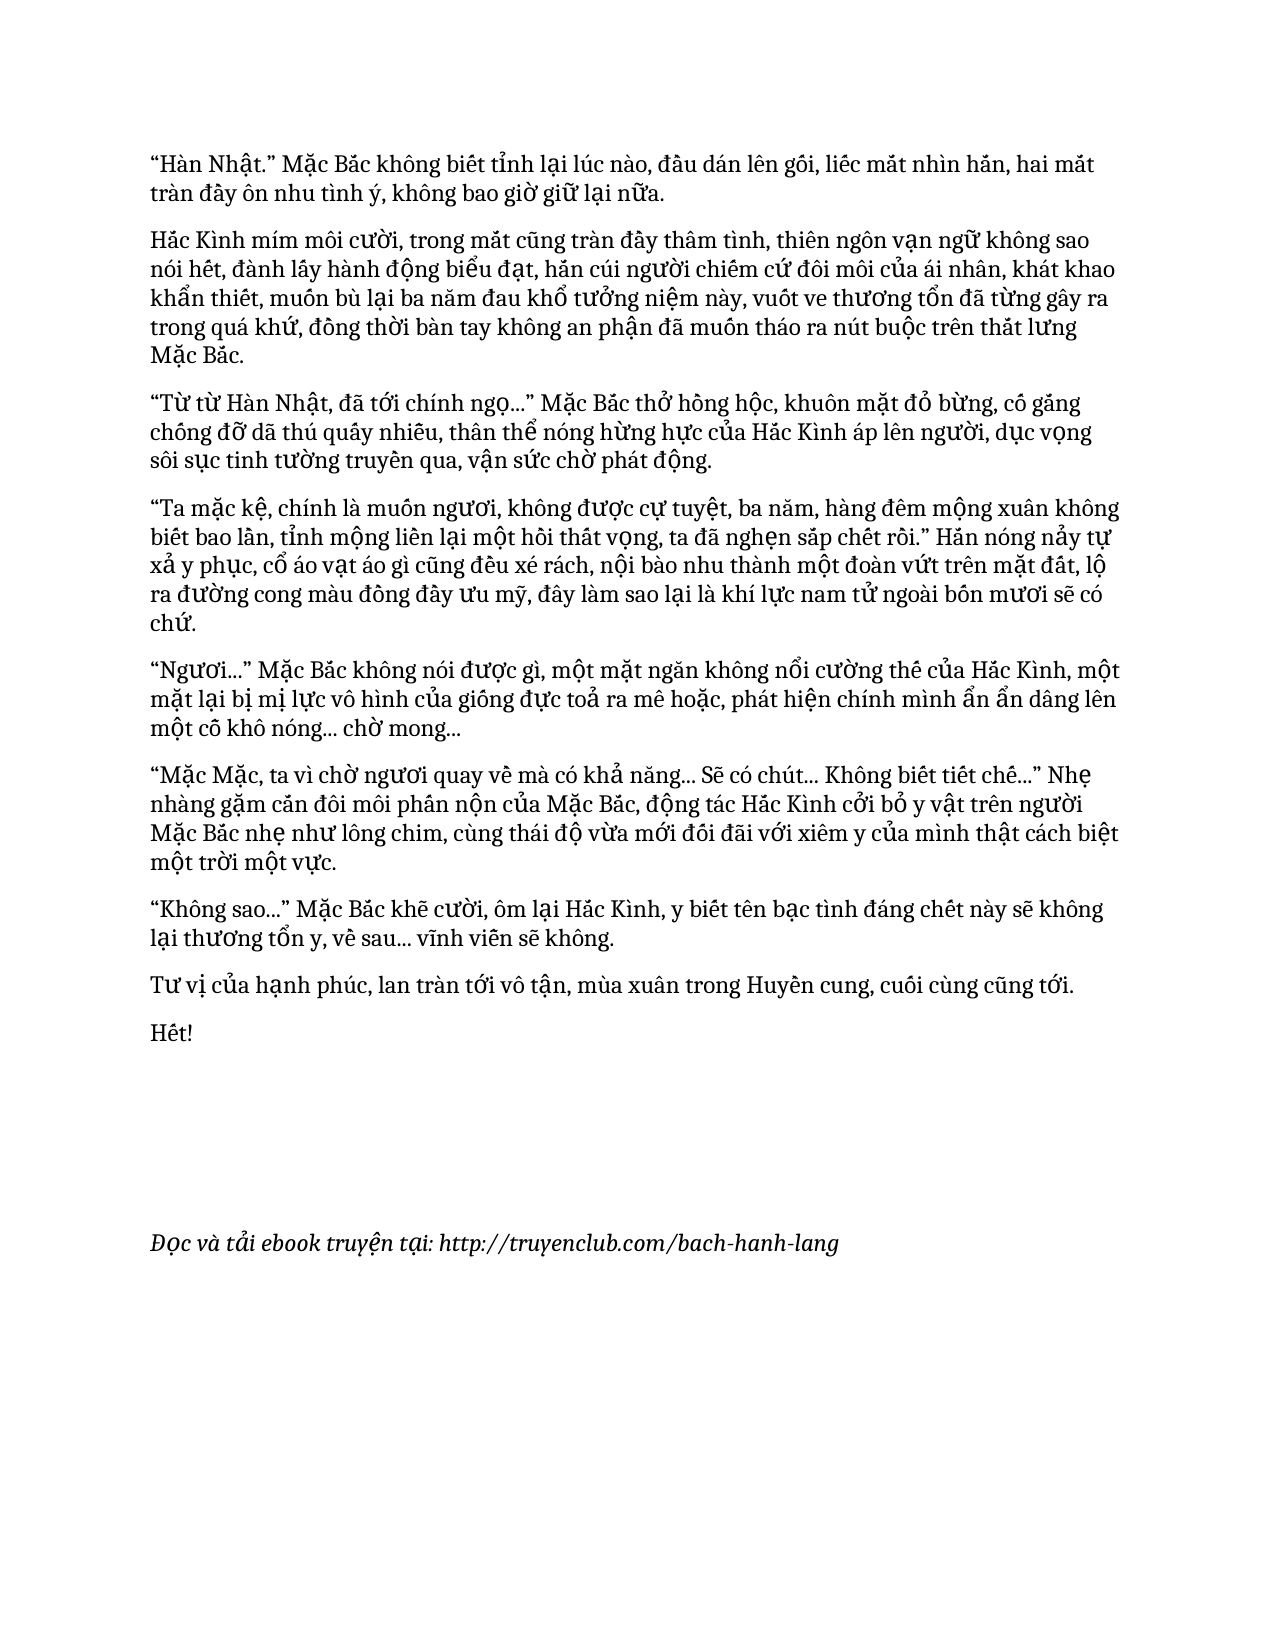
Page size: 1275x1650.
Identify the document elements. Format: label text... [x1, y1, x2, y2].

text “Không sao...” Mặc Bắc khẽ cười, ôm lại Hắc Kình, y biết tên bạc tình đáng chết này sẽ không lại thương tổn y, về sau... vĩnh viễn sẽ không. [150, 895, 1125, 952]
text Đọc và tải ebook truyện tại: http://truyenclub.com/bach-hanh-lang [150, 1229, 1125, 1257]
text “Ngươi...” Mặc Bắc không nói được gì, một mặt ngăn không nổi cường thế của Hắc Kình, một mặt lại bị mị lực vô hình của giống đực toả ra mê hoặc, phát hiện chính mình ẩn ẩn dâng lên một cỗ khô nóng... chờ mong... [150, 656, 1125, 742]
text “Ta mặc kệ, chính là muốn ngươi, không được cự tuyệt, ba năm, hàng đêm mộng xuân không biết bao lần, tỉnh mộng liền lại một hồi thất vọng, ta đã nghẹn sắp chết rồi.” Hắn nóng nảy tự xả y phục, cổ áo vạt áo gì cũng đều xé rách, nội bào nhu thành một đoàn vứt trên mặt đất, lộ ra đường cong màu đồng đầy ưu mỹ, đây làm sao lại là khí lực nam tử ngoài bốn mươi sẽ có chứ. [150, 494, 1125, 637]
text “Mặc Mặc, ta vì chờ ngươi quay về mà có khả năng... Sẽ có chút... Không biết tiết chế...” Nhẹ nhàng gặm cắn đôi môi phấn nộn của Mặc Bắc, động tác Hắc Kình cởi bỏ y vật trên người Mặc Bắc nhẹ như lông chim, cùng thái độ vừa mới đối đãi với xiêm y của mình thật cách biệt một trời một vực. [150, 761, 1125, 876]
text “Từ từ Hàn Nhật, đã tới chính ngọ...” Mặc Bắc thở hồng hộc, khuôn mặt đỏ bừng, cố gắng chống đỡ dã thú quấy nhiễu, thân thể nóng hừng hực của Hắc Kình áp lên người, dục vọng sôi sục tinh tường truyền qua, vận sức chờ phát động. [150, 389, 1125, 475]
text Tư vị của hạnh phúc, lan tràn tới vô tận, mùa xuân trong Huyền cung, cuối cùng cũng tới. [150, 971, 1125, 1000]
text Hắc Kình mím môi cười, trong mắt cũng tràn đầy thâm tình, thiên ngôn vạn ngữ không sao nói hết, đành lấy hành động biểu đạt, hắn cúi người chiếm cứ đôi môi của ái nhân, khát khao khẩn thiết, muốn bù lại ba năm đau khổ tưởng niệm này, vuốt ve thương tổn đã từng gây ra trong quá khứ, đồng thời bàn tay không an phận đã muốn tháo ra nút buộc trên thắt lưng Mặc Bắc. [150, 226, 1125, 370]
text “Hàn Nhật.” Mặc Bắc không biết tỉnh lại lúc nào, đầu dán lên gối, liếc mắt nhìn hắn, hai mắt tràn đầy ôn nhu tình ý, không bao giờ giữ lại nữa. [150, 150, 1125, 207]
text Hết! [150, 1019, 1125, 1105]
